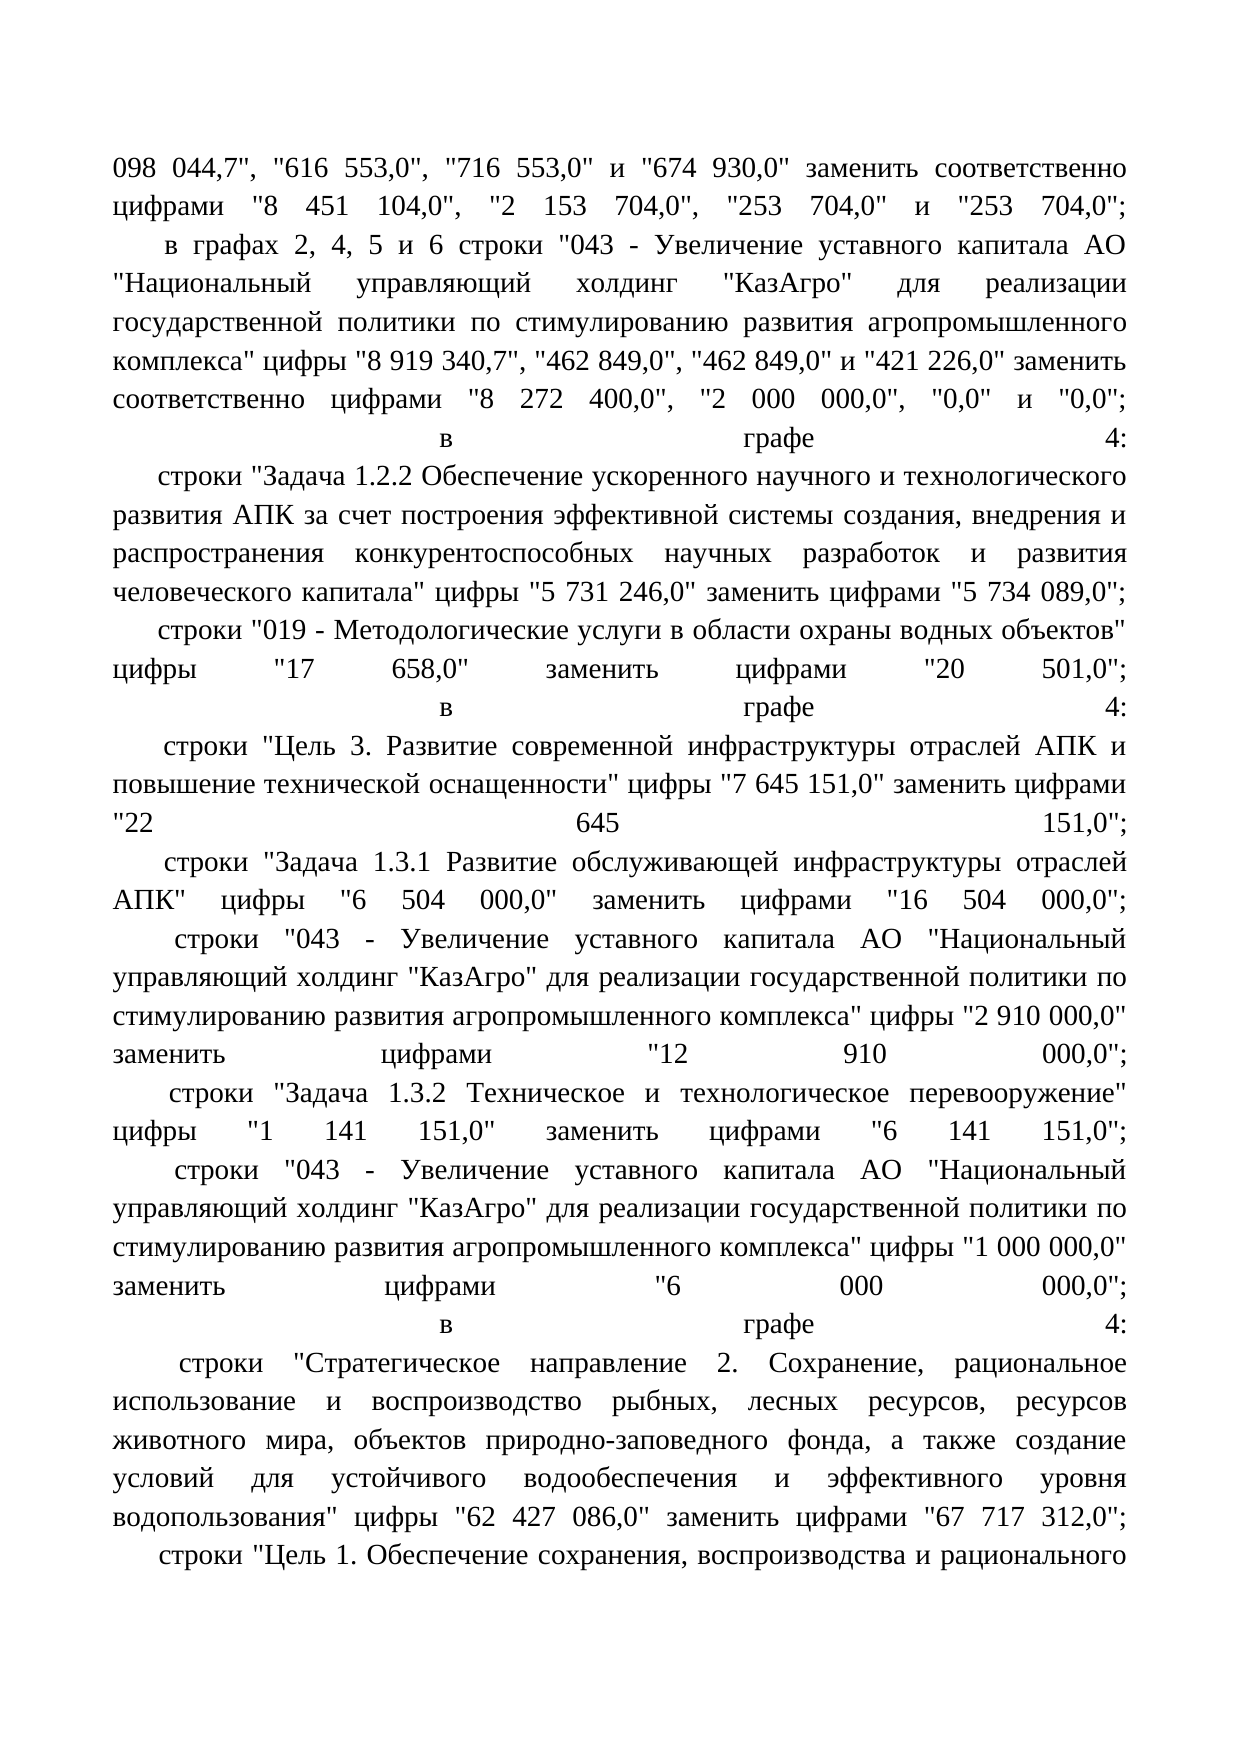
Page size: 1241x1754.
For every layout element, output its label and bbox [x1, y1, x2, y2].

text [112, 150, 1128, 1571]
